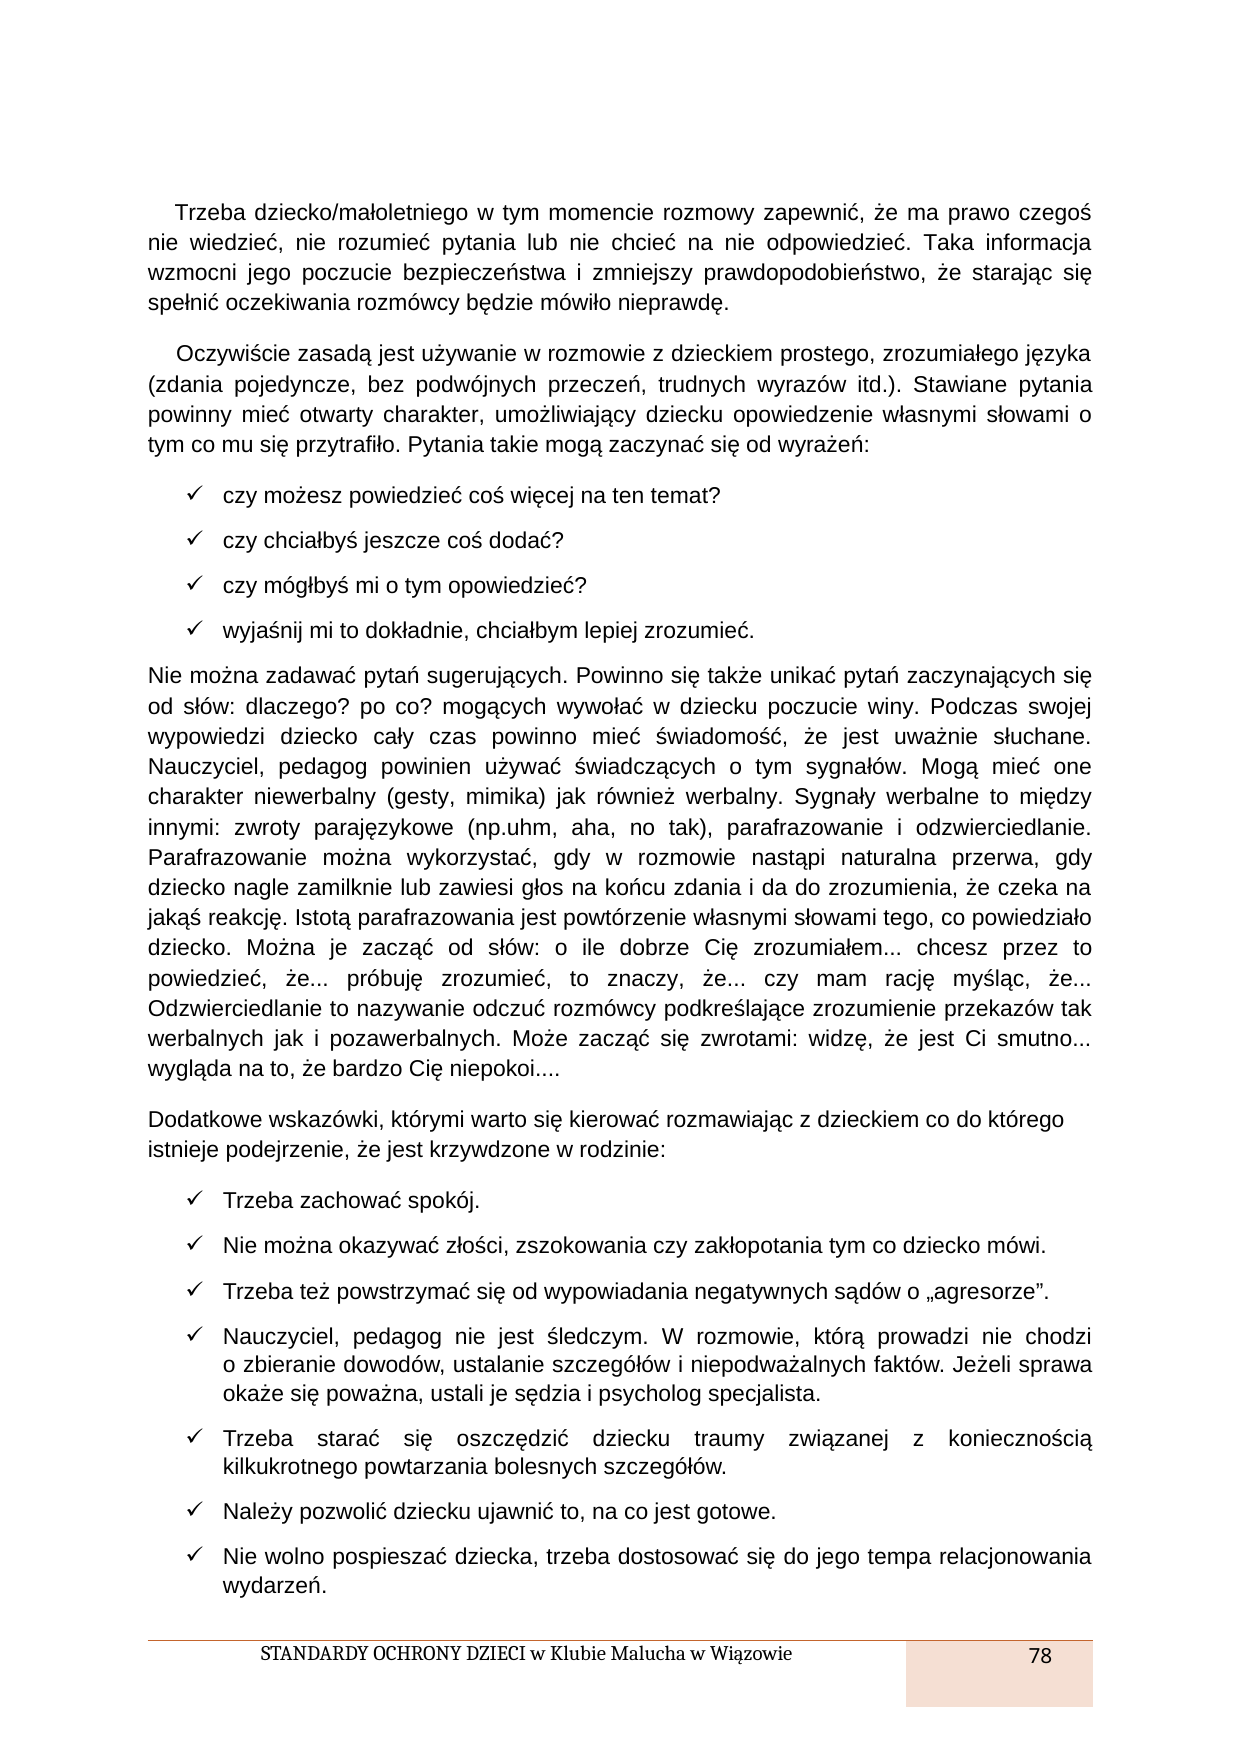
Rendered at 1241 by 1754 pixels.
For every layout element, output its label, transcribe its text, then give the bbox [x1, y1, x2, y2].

list czy chciałbyś jeszcze coś dodać? [185, 527, 1093, 553]
list Nie wolno pospieszać dziecka, trzeba dostosować się do jego tempa relacjonowania wydarzeń. [185, 1543, 1093, 1598]
text Trzeba dziecko/małoletniego w tym momencie rozmowy zapewnić, że ma prawo czegoś nie wiedzieć, nie rozumieć pytania lub nie chcieć na nie odpowiedzieć. Taka informacja wzmocni jego poczucie bezpieczeństwa i zmniejszy prawdopodobieństwo, że starając się spełnić oczekiwania rozmówcy będzie mówiło nieprawdę. [148, 199, 1093, 316]
text Nie można zadawać pytań sugerujących. Powinno się także unikać pytań zaczynających się od słów: dlaczego? po co? mogących wywołać w dziecku poczucie winy. Podczas swojej wypowiedzi dziecko cały czas powinno mieć świadomość, że jest uważnie słuchane. Nauczyciel, pedagog powinien używać świadczących o tym sygnałów. Mogą mieć one charakter niewerbalny (gesty, mimika) jak również werbalny. Sygnały werbalne to między innymi: zwroty parajęzykowe (np.uhm, aha, no tak), parafrazowanie i odzwierciedlanie. Parafrazowanie można wykorzystać, gdy w rozmowie nastąpi naturalna przerwa, gdy dziecko nagle zamilknie lub zawiesi głos na końcu zdania i da do zrozumienia, że czeka na jakąś reakcję. Istotą parafrazowania jest powtórzenie własnymi słowami tego, co powiedziało dziecko. Można je zacząć od słów: o ile dobrze Cię zrozumiałem... chcesz przez to powiedzieć, że... próbuję zrozumieć, to znaczy, że... czy mam rację myśląc, że... Odzwierciedlanie to nazywanie odczuć rozmówcy podkreślające zrozumienie przekazów tak werbalnych jak i pozawerbalnych. Może zacząć się zwrotami: widzę, że jest Ci smutno... wygląda na to, że bardzo Cię niepokoi.... [148, 662, 1093, 1081]
list czy możesz powiedzieć coś więcej na ten temat? [185, 482, 1093, 508]
list Nauczyciel, pedagog nie jest śledczym. W rozmowie, którą prowadzi nie chodzi o zbieranie dowodów, ustalanie szczegółów i niepodważalnych faktów. Jeżeli sprawa okaże się poważna, ustali je sędzia i psycholog specjalista. [185, 1323, 1093, 1406]
list Trzeba też powstrzymać się od wypowiadania negatywnych sądów o „agresorze”. [185, 1278, 1093, 1304]
list wyjaśnij mi to dokładnie, chciałbym lepiej zrozumieć. [185, 617, 1093, 644]
text Dodatkowe wskazówki, którymi warto się kierować rozmawiając z dzieckiem co do którego istnieje podejrzenie, że jest krzywdzone w rodzinie: [148, 1106, 1093, 1163]
list czy mógłbyś mi o tym opowiedzieć? [185, 572, 1093, 598]
text Oczywiście zasadą jest używanie w rozmowie z dzieckiem prostego, zrozumiałego języka (zdania pojedyncze, bez podwójnych przeczeń, trudnych wyrazów itd.). Stawiane pytania powinny mieć otwarty charakter, umożliwiający dziecku opowiedzenie własnymi słowami o tym co mu się przytrafiło. Pytania takie mogą zaczynać się od wyrażeń: [148, 340, 1093, 457]
list Nie można okazywać złości, zszokowania czy zakłopotania tym co dziecko mówi. [185, 1232, 1093, 1259]
list Należy pozwolić dziecku ujawnić to, na co jest gotowe. [185, 1498, 1093, 1524]
list Trzeba zachować spokój. [185, 1187, 1093, 1214]
list Trzeba starać się oszczędzić dziecku traumy związanej z koniecznością kilkukrotnego powtarzania bolesnych szczegółów. [185, 1425, 1093, 1479]
